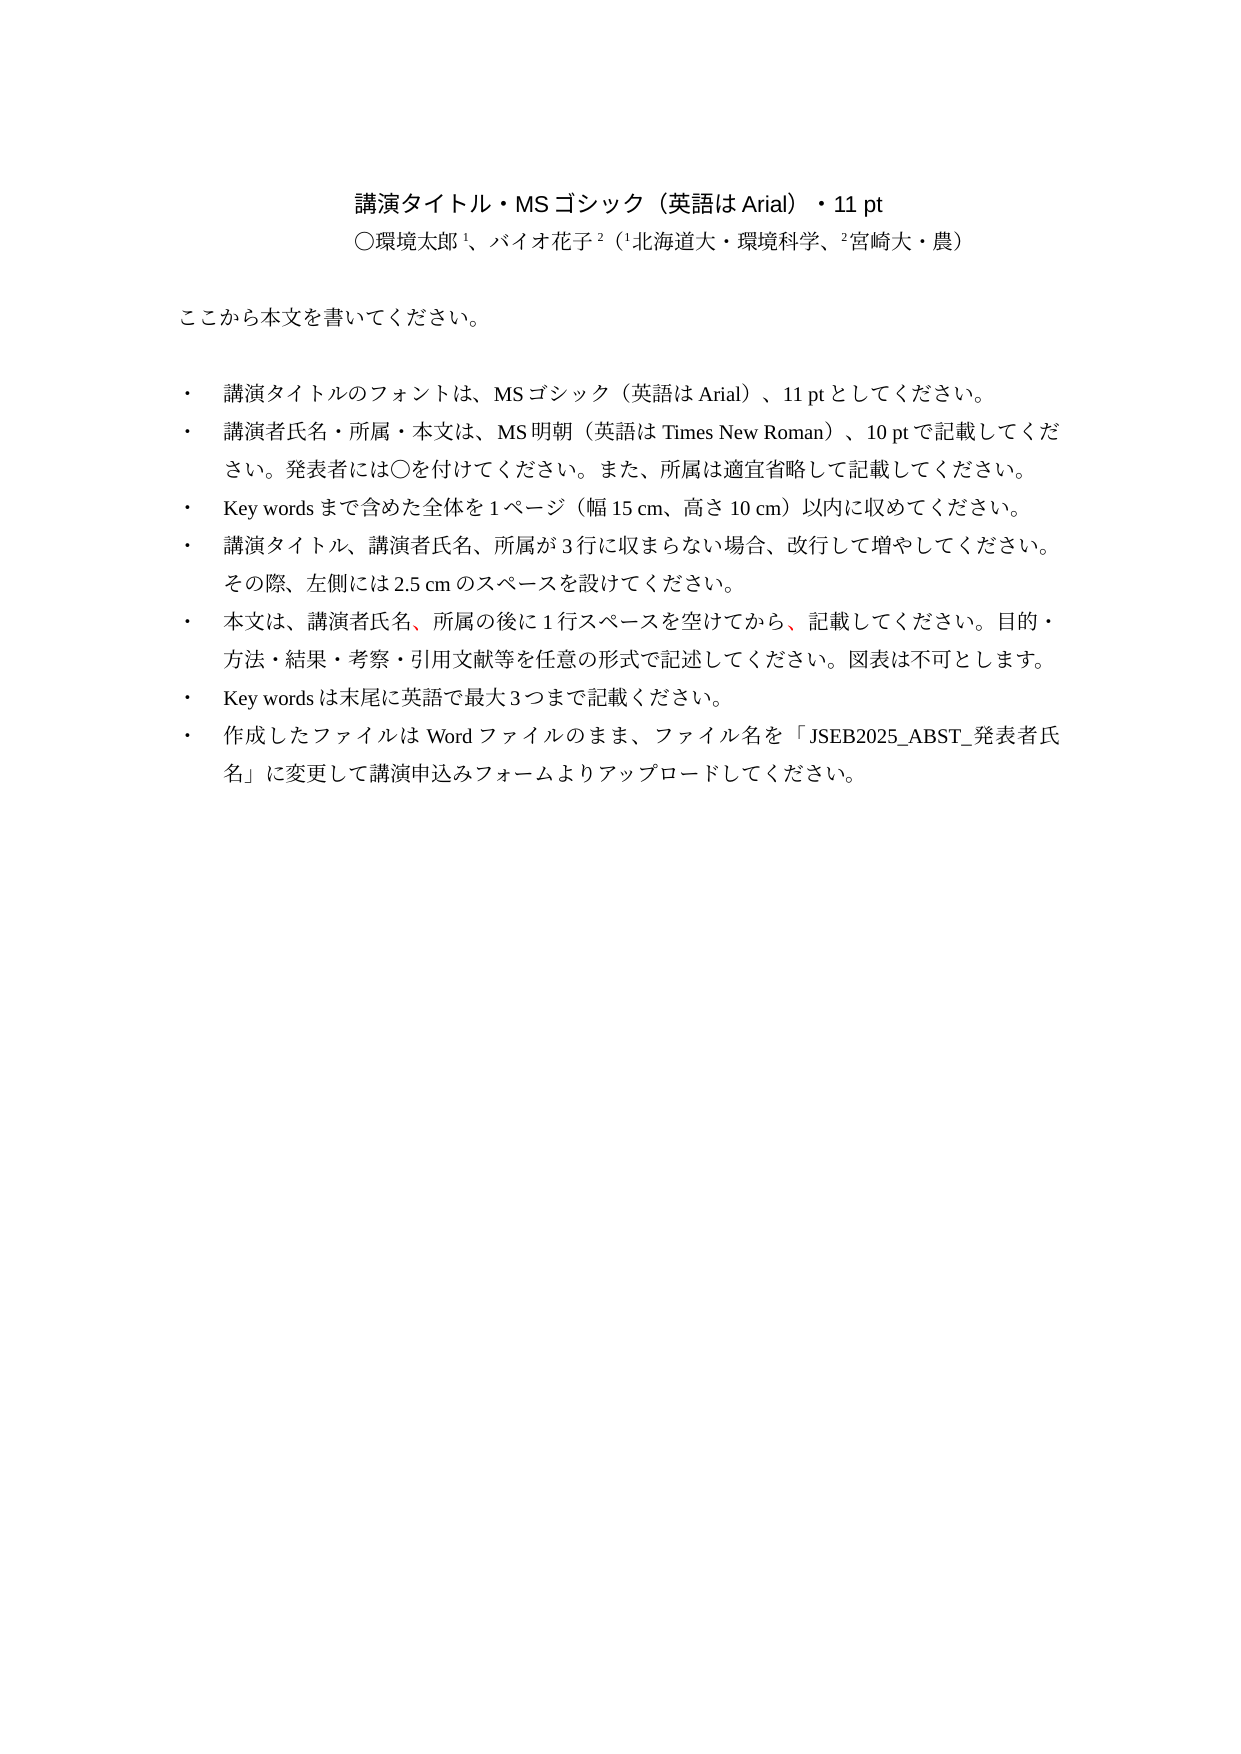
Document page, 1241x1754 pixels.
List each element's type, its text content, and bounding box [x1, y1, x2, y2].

list 作成したファイルはWordファイルのまま、ファイル名を「JSEB2025_ABST_発表者氏名」に変更して講演申込みフォームよりアップロードしてください。 [177, 715, 1060, 791]
list 講演タイトルのフォントは、MSゴシック（英語はArial）、11 ptとしてください。 [177, 373, 1060, 411]
list 講演タイトル、講演者氏名、所属が3行に収まらない場合、改行して増やしてください。その際、左側には2.5 cmのスペースを設けてください。 [177, 525, 1060, 601]
text ここから本文を書いてください。 [177, 297, 1060, 335]
text 講演タイトル・MSゴシック（英語はArial）・11 pt [354, 183, 1060, 221]
list Key wordsは末尾に英語で最大3つまで記載ください。 [177, 677, 1060, 715]
text 〇環境太郎1、バイオ花子2（1北海道大・環境科学、2宮崎大・農） [354, 221, 1060, 259]
list 本文は、講演者氏名、所属の後に1行スペースを空けてから、記載してください。目的・方法・結果・考察・引用文献等を任意の形式で記述してください。図表は不可とします。 [177, 601, 1060, 677]
list 講演者氏名・所属・本文は、MS明朝（英語はTimes New Roman）、10 ptで記載してください。発表者には〇を付けてください。また、所属は適宜省略して記載してください。 [177, 411, 1060, 487]
list Key wordsまで含めた全体を1ページ（幅15 cm、高さ10 cm）以内に収めてください。 [177, 487, 1060, 525]
